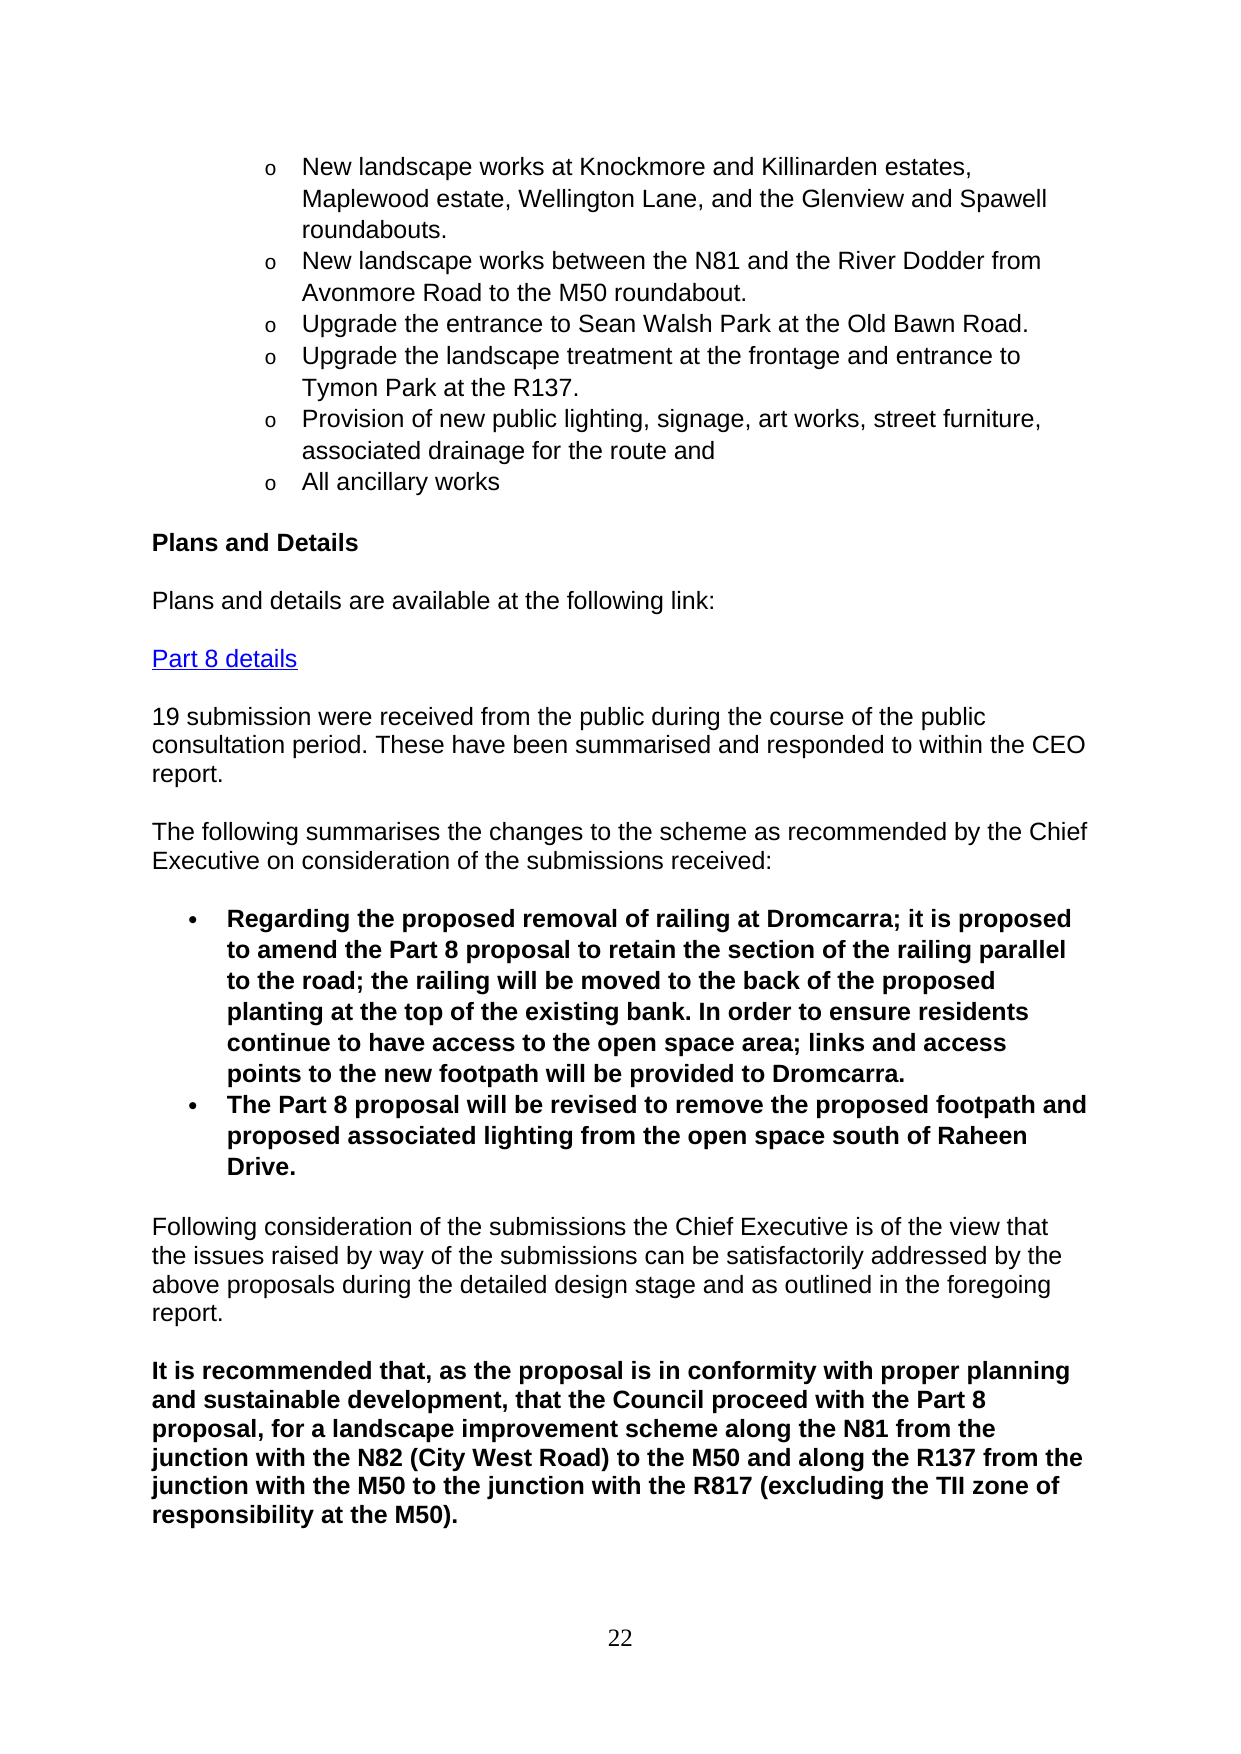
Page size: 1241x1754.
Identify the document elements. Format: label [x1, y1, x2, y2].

table_header [150, 150, 1090, 1591]
